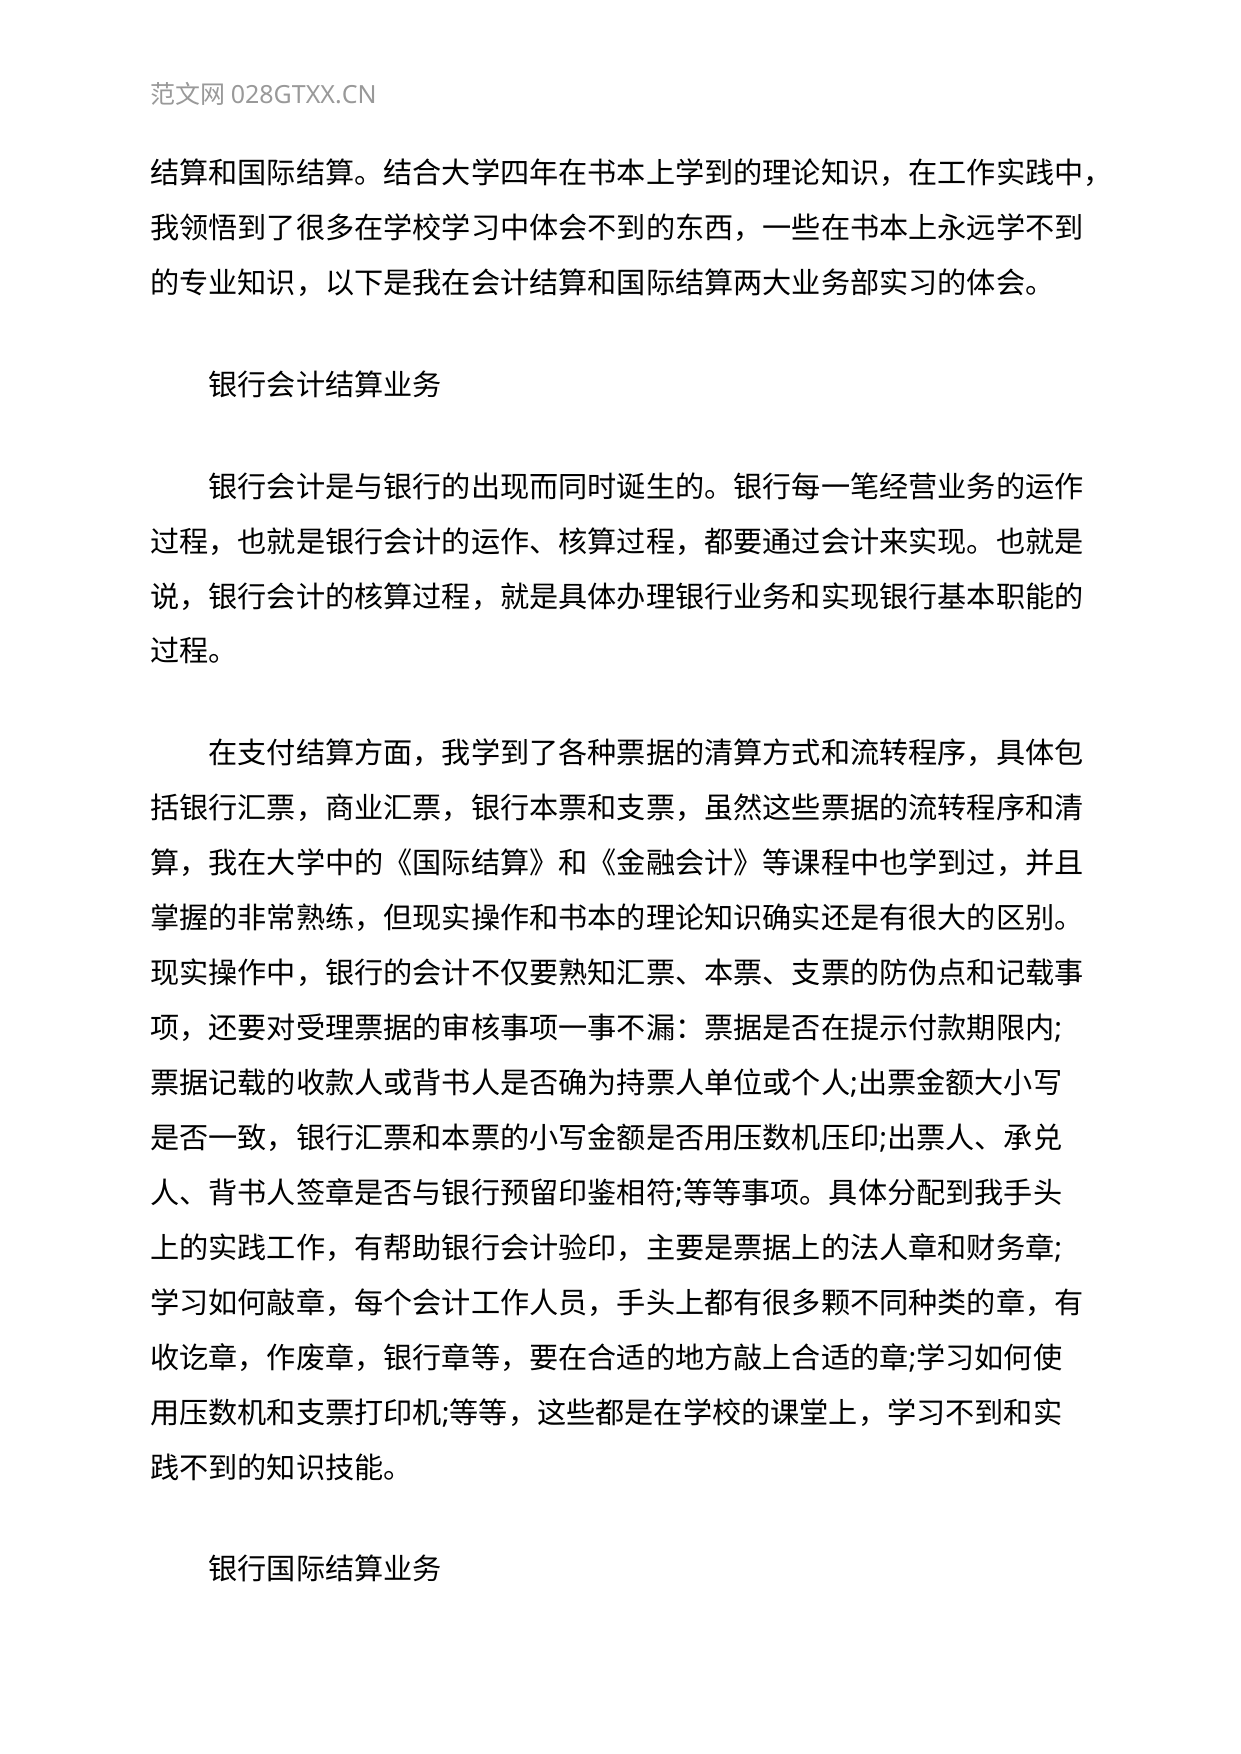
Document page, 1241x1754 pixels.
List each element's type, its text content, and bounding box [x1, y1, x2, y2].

text 银行国际结算业务 [150, 1546, 1090, 1588]
text 银行会计结算业务 [150, 362, 1090, 404]
text 在支付结算方面，我学到了各种票据的清算方式和流转程序，具体包括银行汇票，商业汇票，银行本票和支票，虽然这些票据的流转程序和清算，我在大学中的《国际结算》和《金融会计》等课程中也学到过，并且掌握的非常熟练，但现实操作和书本的理论知识确实还是有很大的区别。现实操作中，银行的会计不仅要熟知汇票、本票、支票的防伪点和记载事项，还要对受理票据的审核事项一事不漏：票据是否在提示付款期限内;票据记载的收款人或背书人是否确为持票人单位或个人;出票金额大小写是否一致，银行汇票和本票的小写金额是否用压数机压印;出票人、承兑人、背书人签章是否与银行预留印鉴相符;等等事项。具体分配到我手头上的实践工作，有帮助银行会计验印，主要是票据上的法人章和财务章;学习如何敲章，每个会计工作人员，手头上都有很多颗不同种类的章，有收讫章，作废章，银行章等，要在合适的地方敲上合适的章;学习如何使用压数机和支票打印机;等等，这些都是在学校的课堂上，学习不到和实践不到的知识技能。 [150, 730, 1090, 1486]
text 银行会计是与银行的出现而同时诞生的。银行每一笔经营业务的运作过程，也就是银行会计的运作、核算过程，都要通过会计来实现。也就是说，银行会计的核算过程，就是具体办理银行业务和实现银行基本职能的过程。 [150, 463, 1090, 670]
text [150, 150, 1090, 302]
